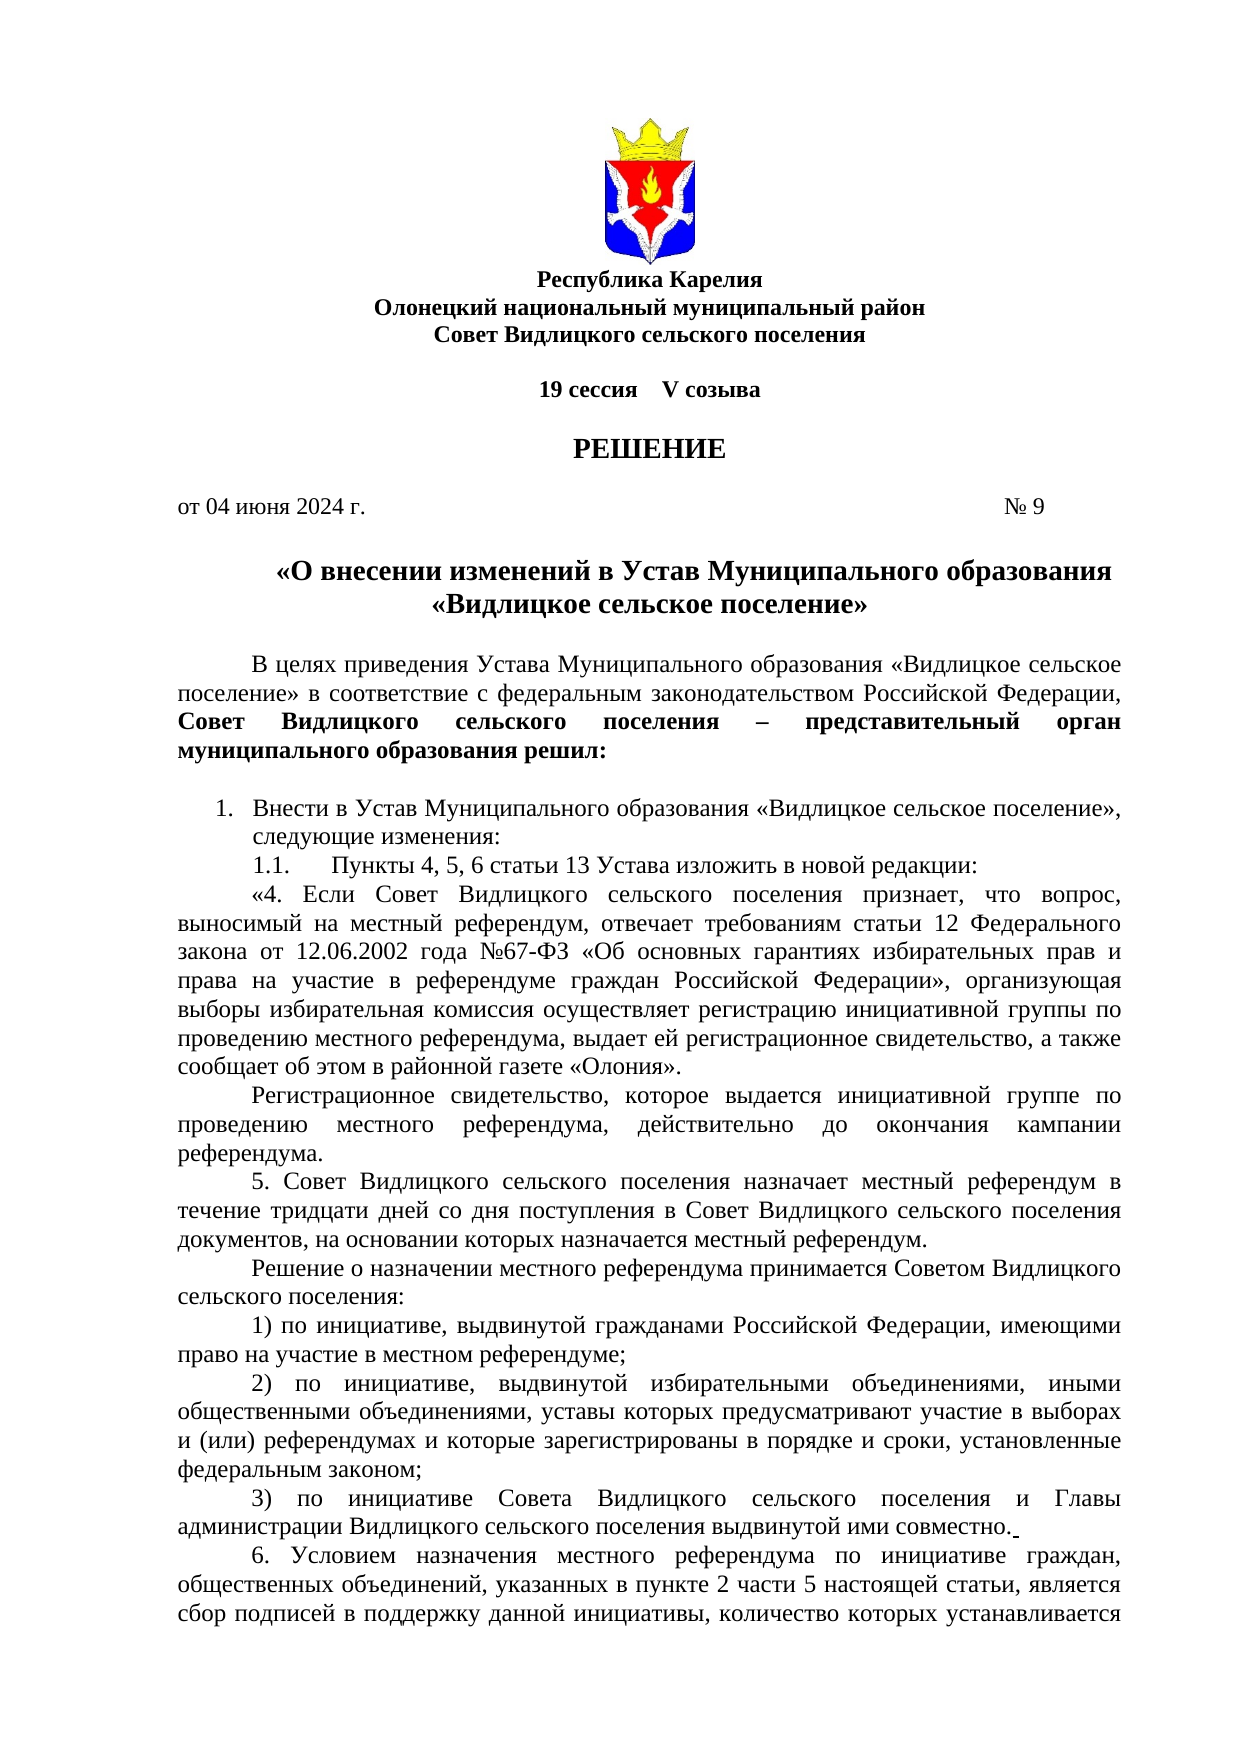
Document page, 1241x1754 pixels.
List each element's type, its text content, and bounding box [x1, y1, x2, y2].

text В целях приведения Устава Муниципального образования «Видлицкое сельское поселение» в соответствие с федеральным законодательством Российской Федерации, Совет Видлицкого сельского поселения – представительный орган муниципального образования решил: [177, 649, 1122, 764]
list Внести в Устав Муниципального образования «Видлицкое сельское поселение», следующие изменения: [215, 793, 1122, 850]
text 5. Совет Видлицкого сельского поселения назначает местный референдум в течение тридцати дней со дня поступления в Совет Видлицкого сельского поселения документов, на основании которых назначается местный референдум. [177, 1166, 1122, 1253]
text 2) по инициативе, выдвинутой избирательными объединениями, иными общественными объединениями, уставы которых предусматривают участие в выборах и (или) референдумах и которые зарегистрированы в порядке и сроки, установленные федеральным законом; [177, 1368, 1122, 1483]
text Совет Видлицкого сельского поселения [177, 320, 1122, 348]
text «4. Если Совет Видлицкого сельского поселения признает, что вопрос, выносимый на местный референдум, отвечает требованиям статьи 12 Федерального закона от 12.06.2002 года №67-ФЗ «Об основных гарантиях избирательных прав и права на участие в референдуме граждан Российской Федерации», организующая выборы избирательная комиссия осуществляет регистрацию инициативной группы по проведению местного референдума, выдает ей регистрационное свидетельство, а также сообщает об этом в районной газете «Олония». [177, 879, 1122, 1080]
list Пункты 4, 5, 6 статьи 13 Устава изложить в новой редакции: [252, 850, 1122, 879]
text «О внесении изменений в Устав Муниципального образования «Видлицкое сельское поселение» [177, 553, 1122, 620]
text 1) по инициативе, выдвинутой гражданами Российской Федерации, имеющими право на участие в местном референдуме; [177, 1310, 1122, 1368]
text РЕШЕНИЕ [177, 431, 1122, 464]
text Решение о назначении местного референдума принимается Советом Видлицкого сельского поселения: [177, 1253, 1122, 1310]
text Регистрационное свидетельство, которое выдается инициативной группе по проведению местного референдума, действительно до окончания кампании референдума. [177, 1080, 1122, 1166]
picture [605, 118, 695, 265]
text Олонецкий национальный муниципальный район [177, 293, 1122, 320]
text 3) по инициативе Совета Видлицкого сельского поселения и Главы администрации Видлицкого сельского поселения выдвинутой ими совместно. [177, 1483, 1122, 1540]
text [177, 1540, 1122, 1626]
text от 04 июня . № 9 [177, 492, 1122, 519]
text 19 сессия V созыва [177, 376, 1122, 403]
text Республика Карелия [177, 265, 1122, 293]
